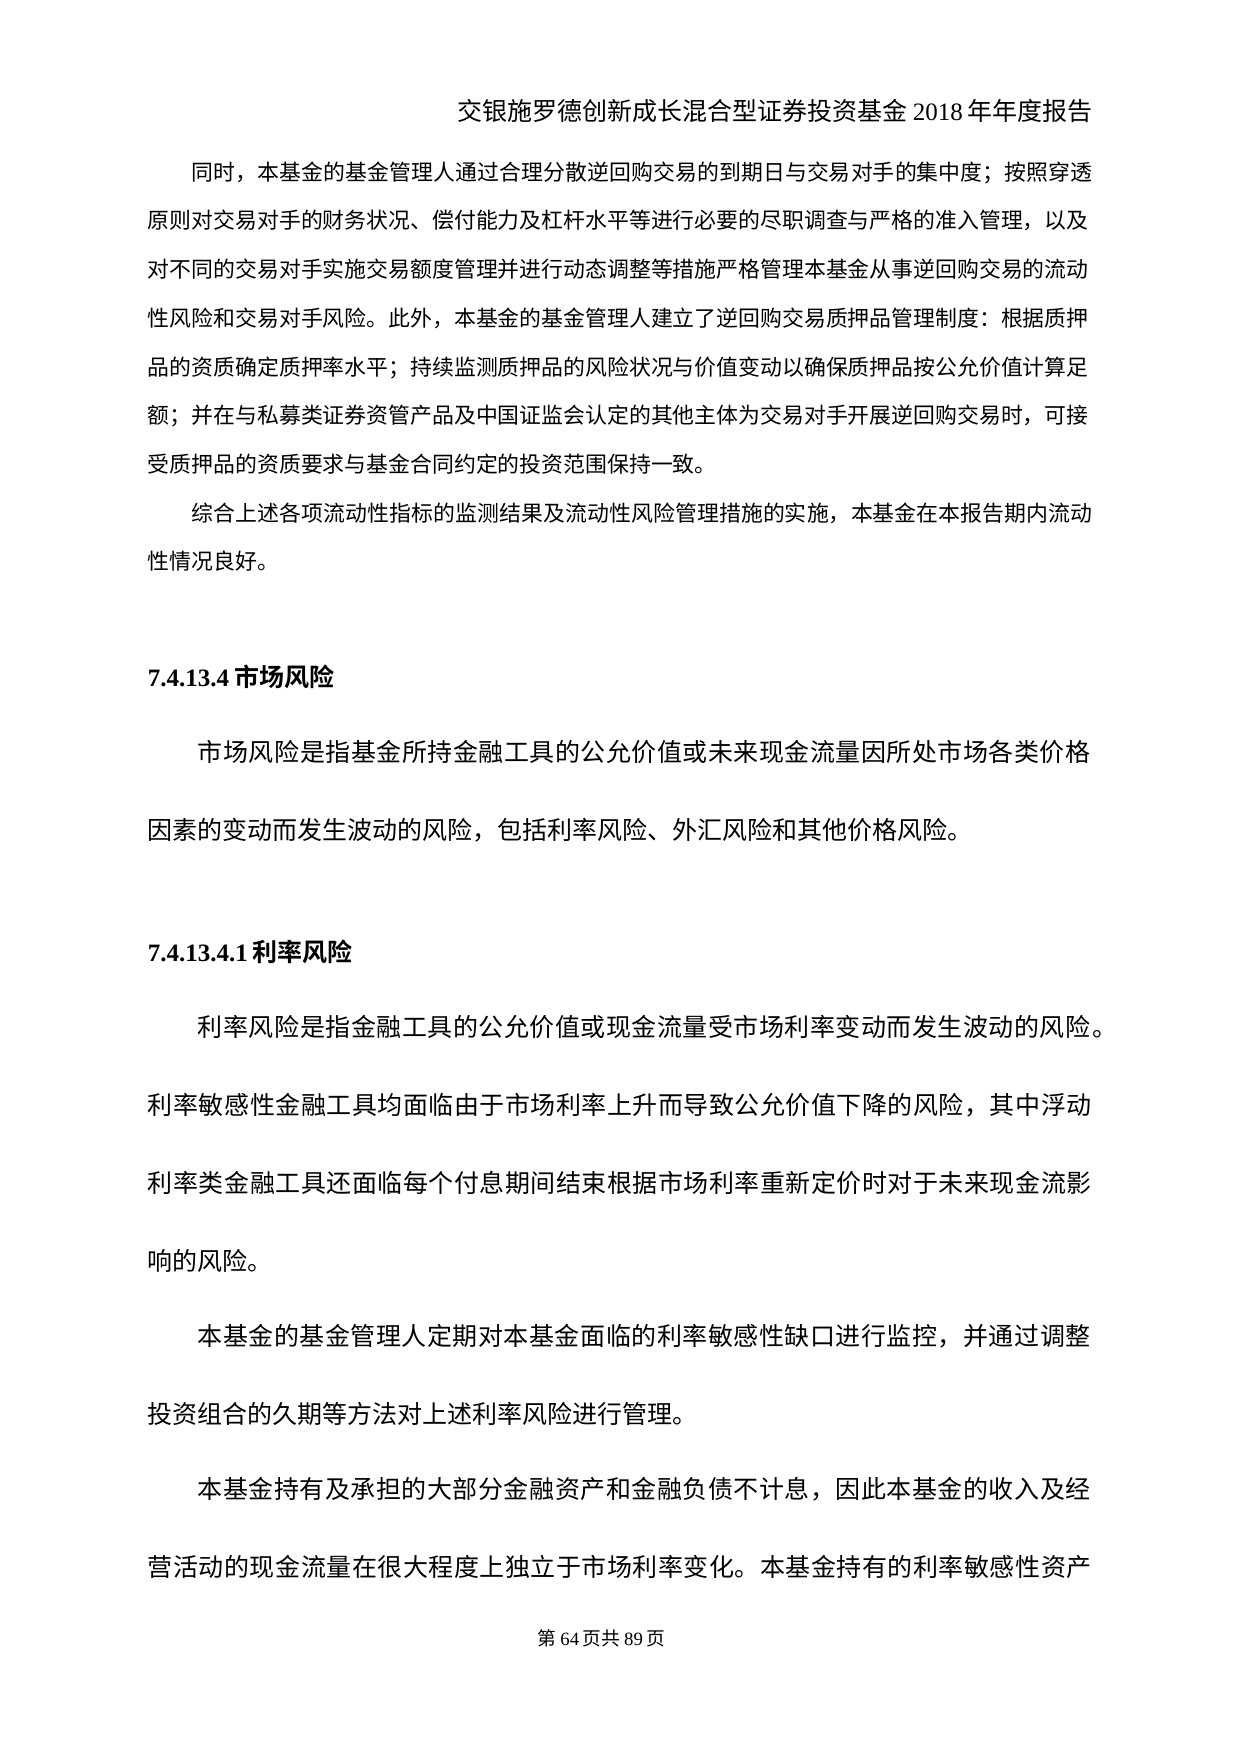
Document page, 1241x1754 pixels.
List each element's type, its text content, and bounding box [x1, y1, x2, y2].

text 本基金的基金管理人定期对本基金面临的利率敏感性缺口进行监控，并通过调整投资组合的久期等方法对上述利率风险进行管理。 [148, 1302, 1092, 1445]
text 同时，本基金的基金管理人通过合理分散逆回购交易的到期日与交易对手的集中度；按照穿透原则对交易对手的财务状况、偿付能力及杠杆水平等进行必要的尽职调查与严格的准入管理，以及对不同的交易对手实施交易额度管理并进行动态调整等措施严格管理本基金从事逆回购交易的流动性风险和交易对手风险。此外，本基金的基金管理人建立了逆回购交易质押品管理制度：根据质押品的资质确定质押率水平；持续监测质押品的风险状况与价值变动以确保质押品按公允价值计算足额；并在与私募类证券资管产品及中国证监会认定的其他主体为交易对手开展逆回购交易时，可接受质押品的资质要求与基金合同约定的投资范围保持一致。 [148, 154, 1092, 479]
subtitle 7.4.13.4.1利率风险 [148, 918, 1092, 983]
text 市场风险是指基金所持金融工具的公允价值或未来现金流量因所处市场各类价格因素的变动而发生波动的风险，包括利率风险、外汇风险和其他价格风险。 [148, 718, 1092, 861]
text 利率风险是指金融工具的公允价值或现金流量受市场利率变动而发生波动的风险。利率敏感性金融工具均面临由于市场利率上升而导致公允价值下降的风险，其中浮动利率类金融工具还面临每个付息期间结束根据市场利率重新定价时对于未来现金流影响的风险。 [148, 993, 1092, 1292]
subtitle 7.4.13.4市场风险 [148, 643, 1092, 708]
text 综合上述各项流动性指标的监测结果及流动性风险管理措施的实施，本基金在本报告期内流动性情况良好。 [148, 495, 1092, 576]
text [148, 1456, 1092, 1598]
